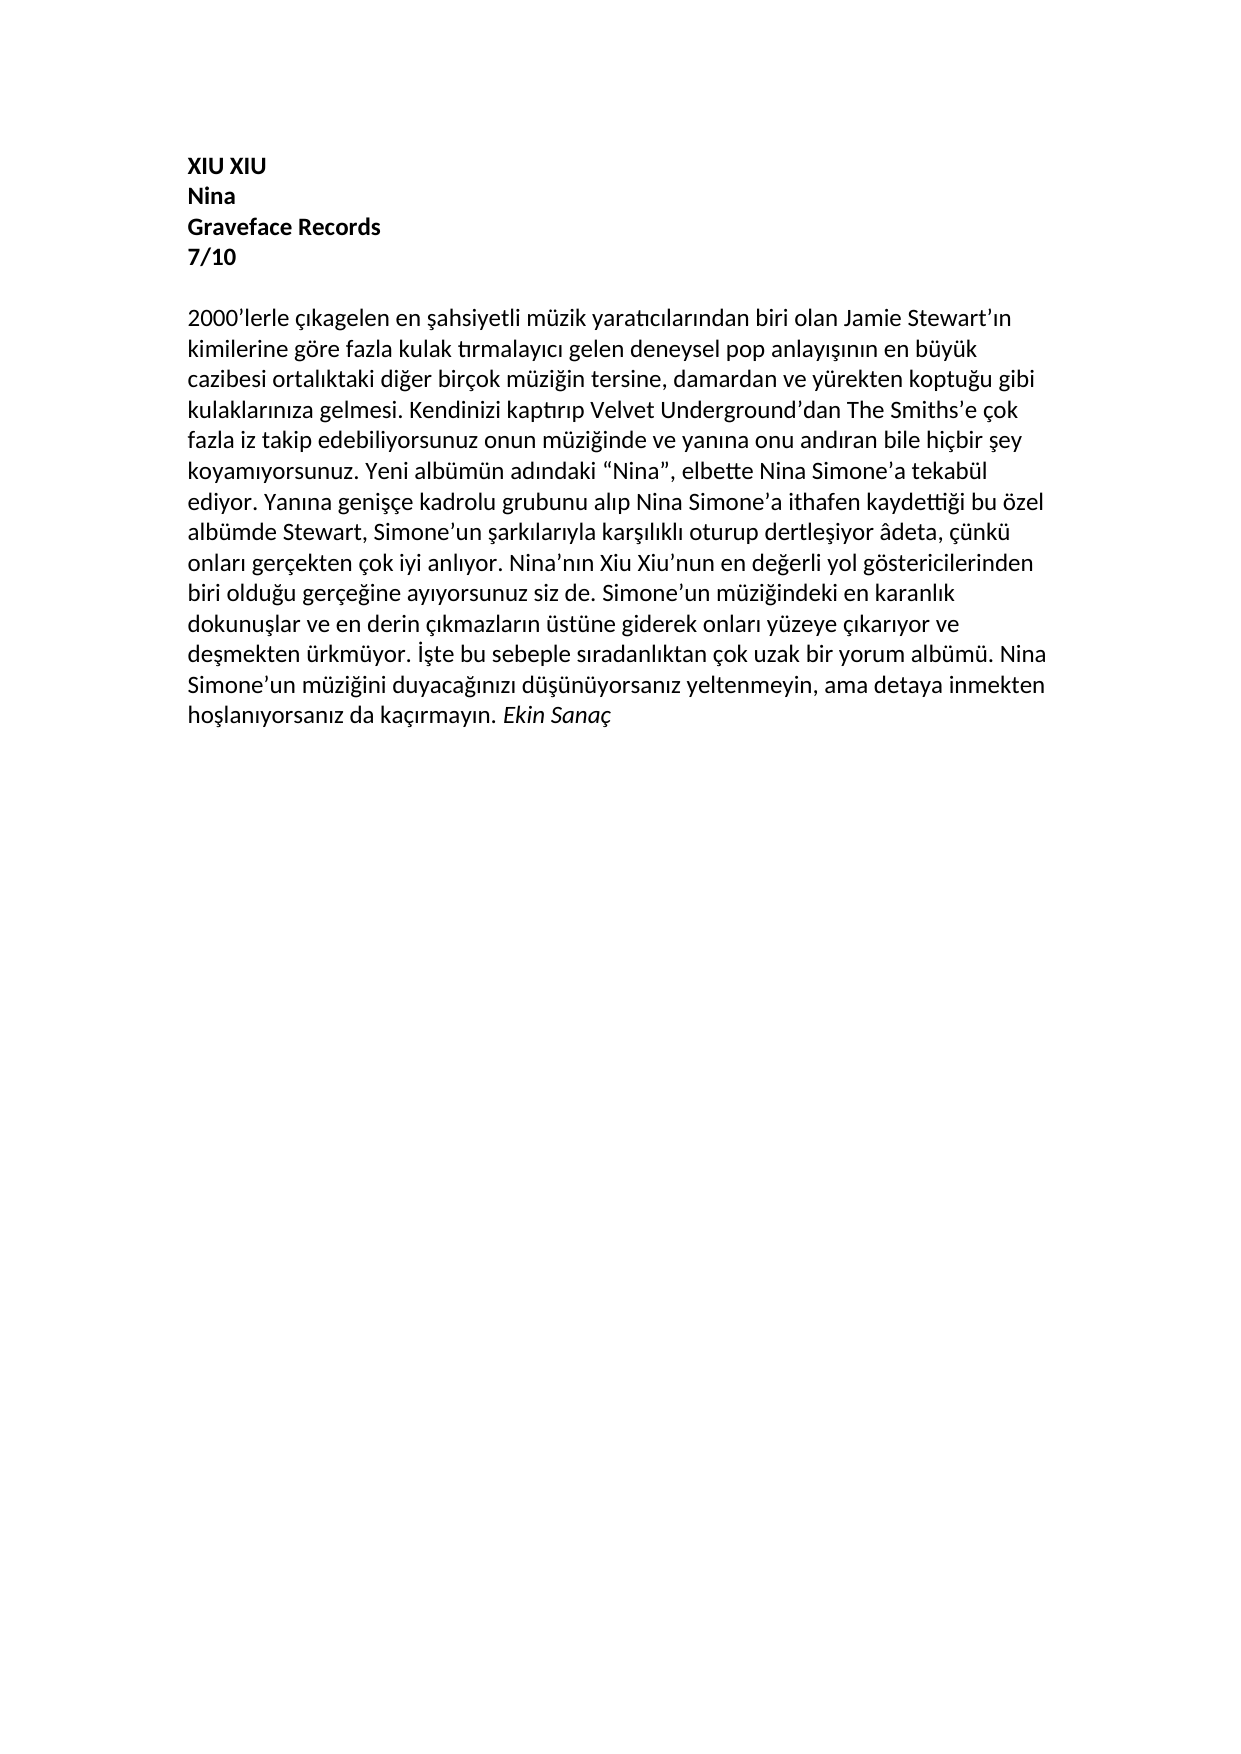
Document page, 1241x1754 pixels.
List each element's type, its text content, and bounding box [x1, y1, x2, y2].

text Nina [187, 181, 1053, 211]
text XIU XIU [187, 150, 1053, 181]
text 7/10 [187, 242, 1053, 272]
text 2000’lerle çıkagelen en şahsiyetli müzik yaratıcılarından biri olan Jamie Stewart’ın kimilerine göre fazla kulak tırmalayıcı gelen deneysel pop anlayışının en büyük cazibesi ortalıktaki diğer birçok müziğin tersine, damardan ve yürekten koptuğu gibi kulaklarınıza gelmesi. Kendinizi kaptırıp Velvet Underground’dan The Smiths’e çok fazla iz takip edebiliyorsunuz onun müziğinde ve yanına onu andıran bile hiçbir şey koyamıyorsunuz. Yeni albümün adındaki “Nina”, elbette Nina Simone’a tekabül ediyor. Yanına genişçe kadrolu grubunu alıp Nina Simone’a ithafen kaydettiği bu özel albümde Stewart, Simone’un şarkılarıyla karşılıklı oturup dertleşiyor âdeta, çünkü onları gerçekten çok iyi anlıyor. Nina’nın Xiu Xiu’nun en değerli yol göstericilerinden biri olduğu gerçeğine ayıyorsunuz siz de. Simone’un müziğindeki en karanlık dokunuşlar ve en derin çıkmazların üstüne giderek onları yüzeye çıkarıyor ve deşmekten ürkmüyor. İşte bu sebeple sıradanlıktan çok uzak bir yorum albümü. Nina Simone’un müziğini duyacağınızı düşünüyorsanız yeltenmeyin, ama detaya inmekten hoşlanıyorsanız da kaçırmayın. Ekin Sanaç [187, 303, 1053, 730]
text Graveface Records [187, 211, 1053, 242]
